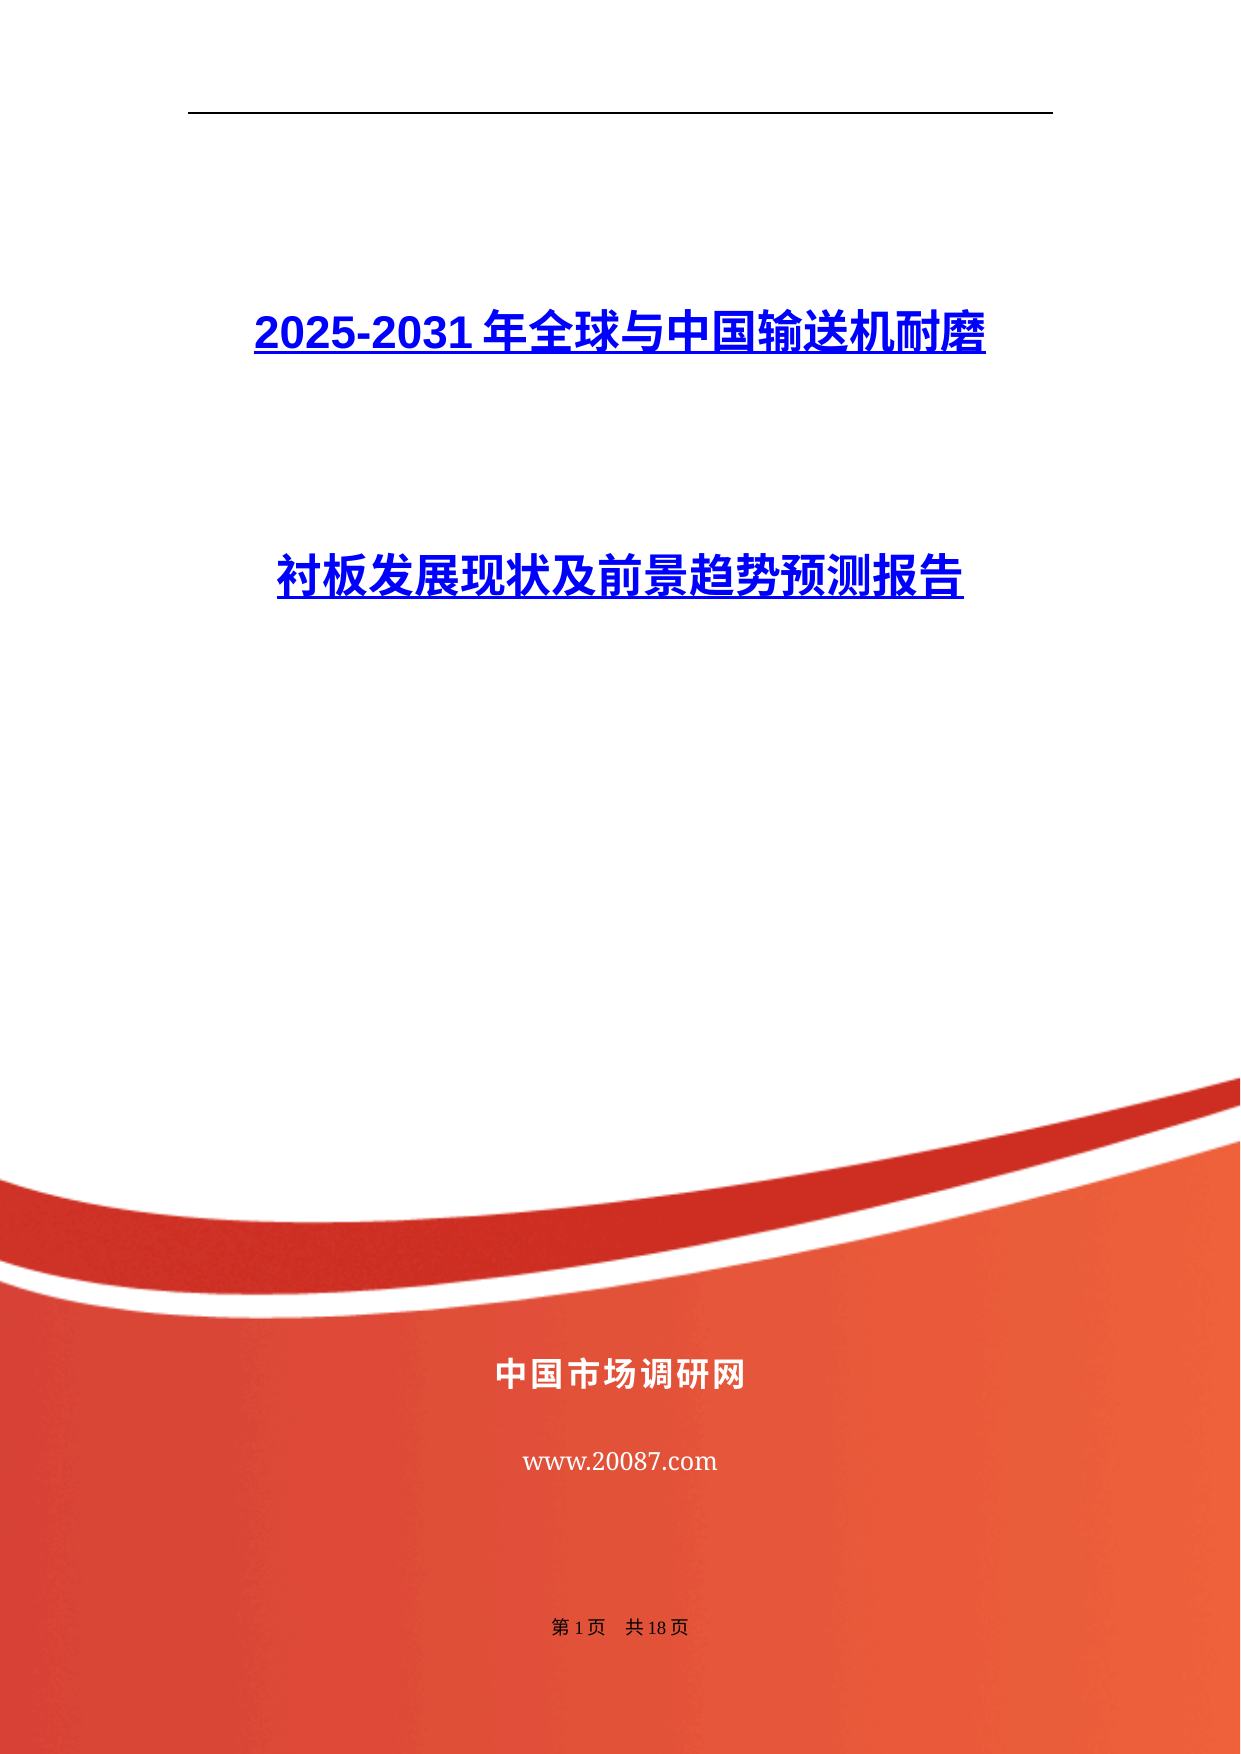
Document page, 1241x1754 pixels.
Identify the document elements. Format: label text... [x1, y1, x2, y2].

table_header 2025-2031年全球与中国输送机耐磨衬板发展现状及前景趋势预测报告 [188, 207, 1053, 773]
picture [0, 1006, 1241, 1754]
subtitle 中国市场调研网 [187, 1339, 1053, 1404]
text www.20087.com [187, 1428, 1053, 1493]
